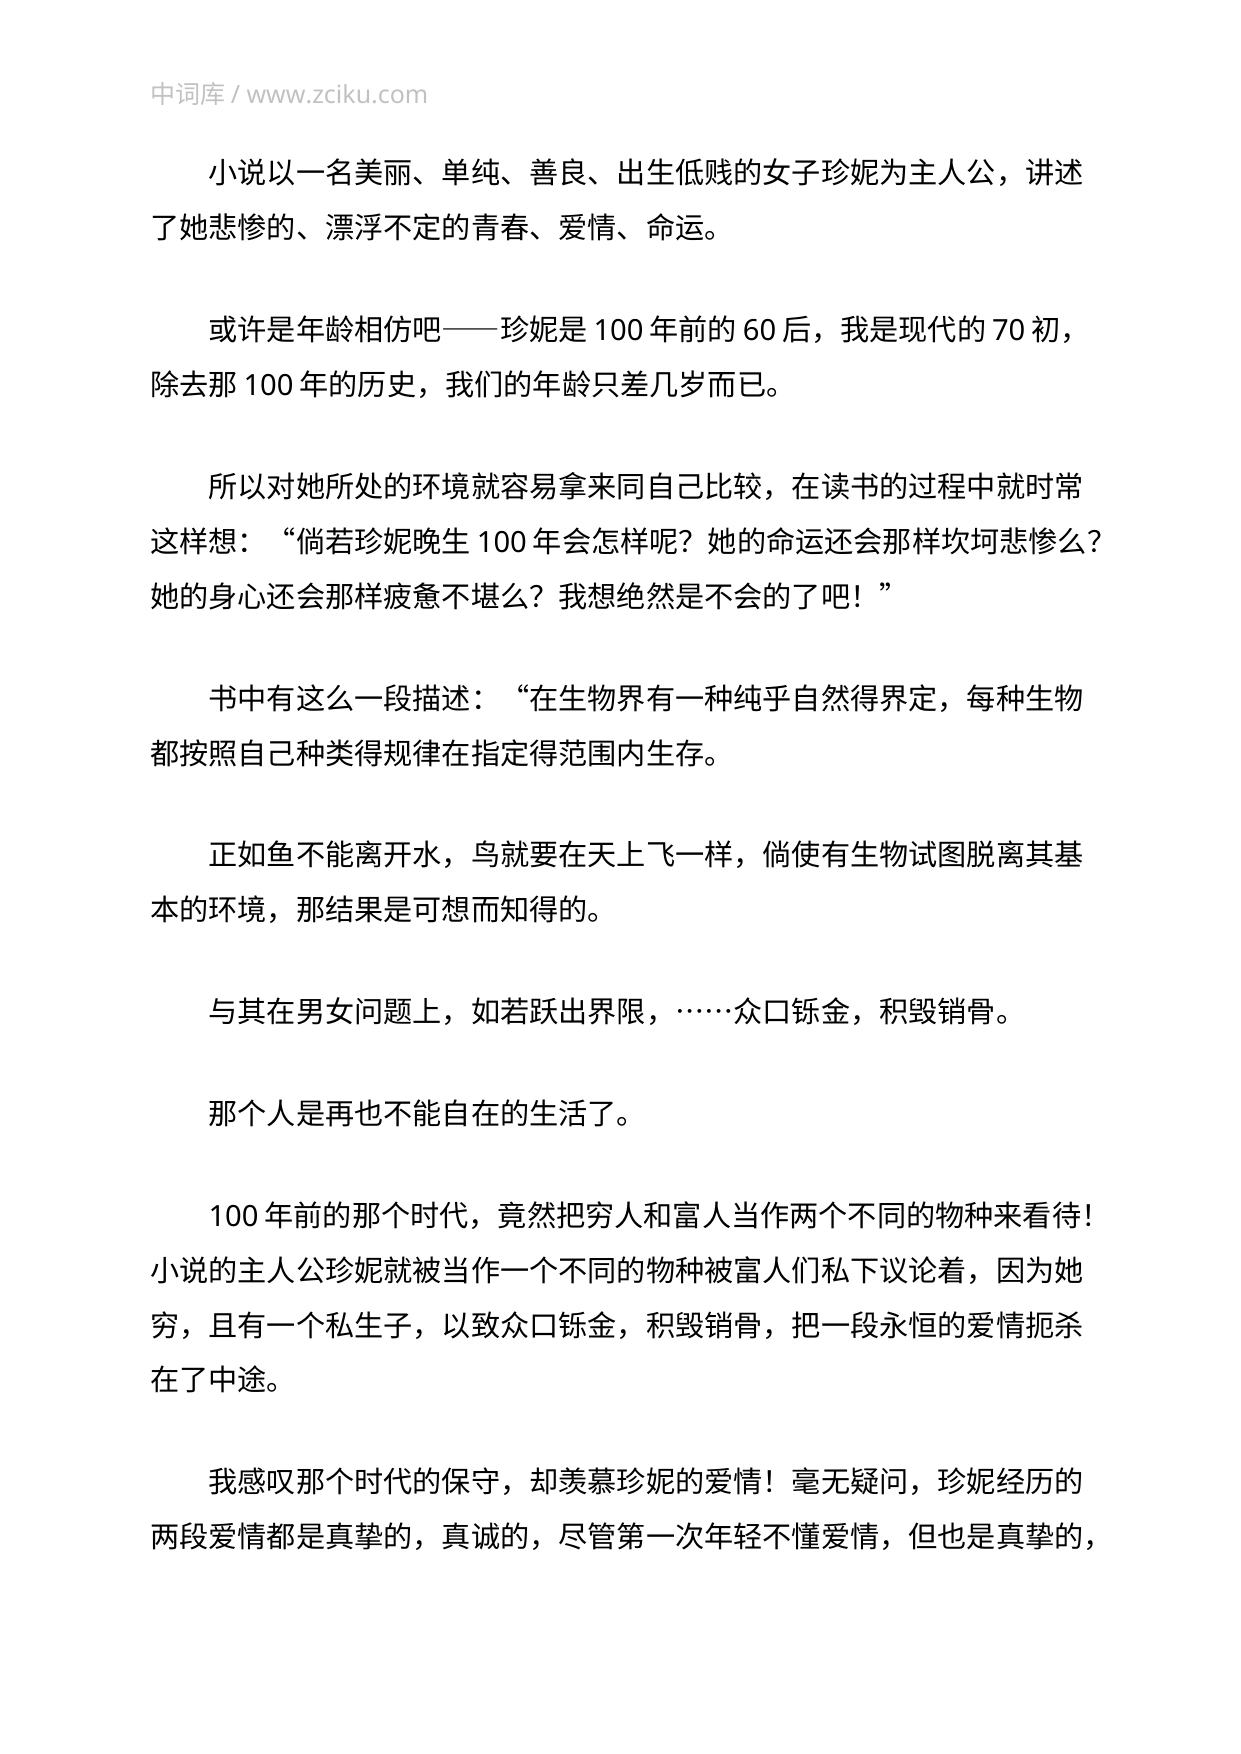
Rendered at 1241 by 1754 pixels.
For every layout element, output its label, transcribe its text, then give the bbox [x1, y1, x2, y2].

text 书中有这么一段描述：“在生物界有一种纯乎自然得界定，每种生物都按照自己种类得规律在指定得范围内生存。 [150, 675, 1090, 772]
text 所以对她所处的环境就容易拿来同自己比较，在读书的过程中就时常这样想：“倘若珍妮晚生100年会怎样呢？她的命运还会那样坎坷悲惨么？她的身心还会那样疲惫不堪么？我想绝然是不会的了吧！” [150, 464, 1090, 616]
text 那个人是再也不能自在的生活了。 [150, 1090, 1090, 1133]
text 或许是年龄相仿吧——珍妮是100年前的60后，我是现代的70初，除去那100年的历史，我们的年龄只差几岁而已。 [150, 307, 1090, 404]
text 正如鱼不能离开水，鸟就要在天上飞一样，倘使有生物试图脱离其基本的环境，那结果是可想而知得的。 [150, 832, 1090, 929]
text 与其在男女问题上，如若跃出界限，……众口铄金，积毁销骨。 [150, 989, 1090, 1031]
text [150, 1459, 1090, 1556]
text 100年前的那个时代，竟然把穷人和富人当作两个不同的物种来看待！小说的主人公珍妮就被当作一个不同的物种被富人们私下议论着，因为她穷，且有一个私生子，以致众口铄金，积毁销骨，把一段永恒的爱情扼杀在了中途。 [150, 1192, 1090, 1399]
text 小说以一名美丽、单纯、善良、出生低贱的女子珍妮为主人公，讲述了她悲惨的、漂浮不定的青春、爱情、命运。 [150, 150, 1090, 247]
